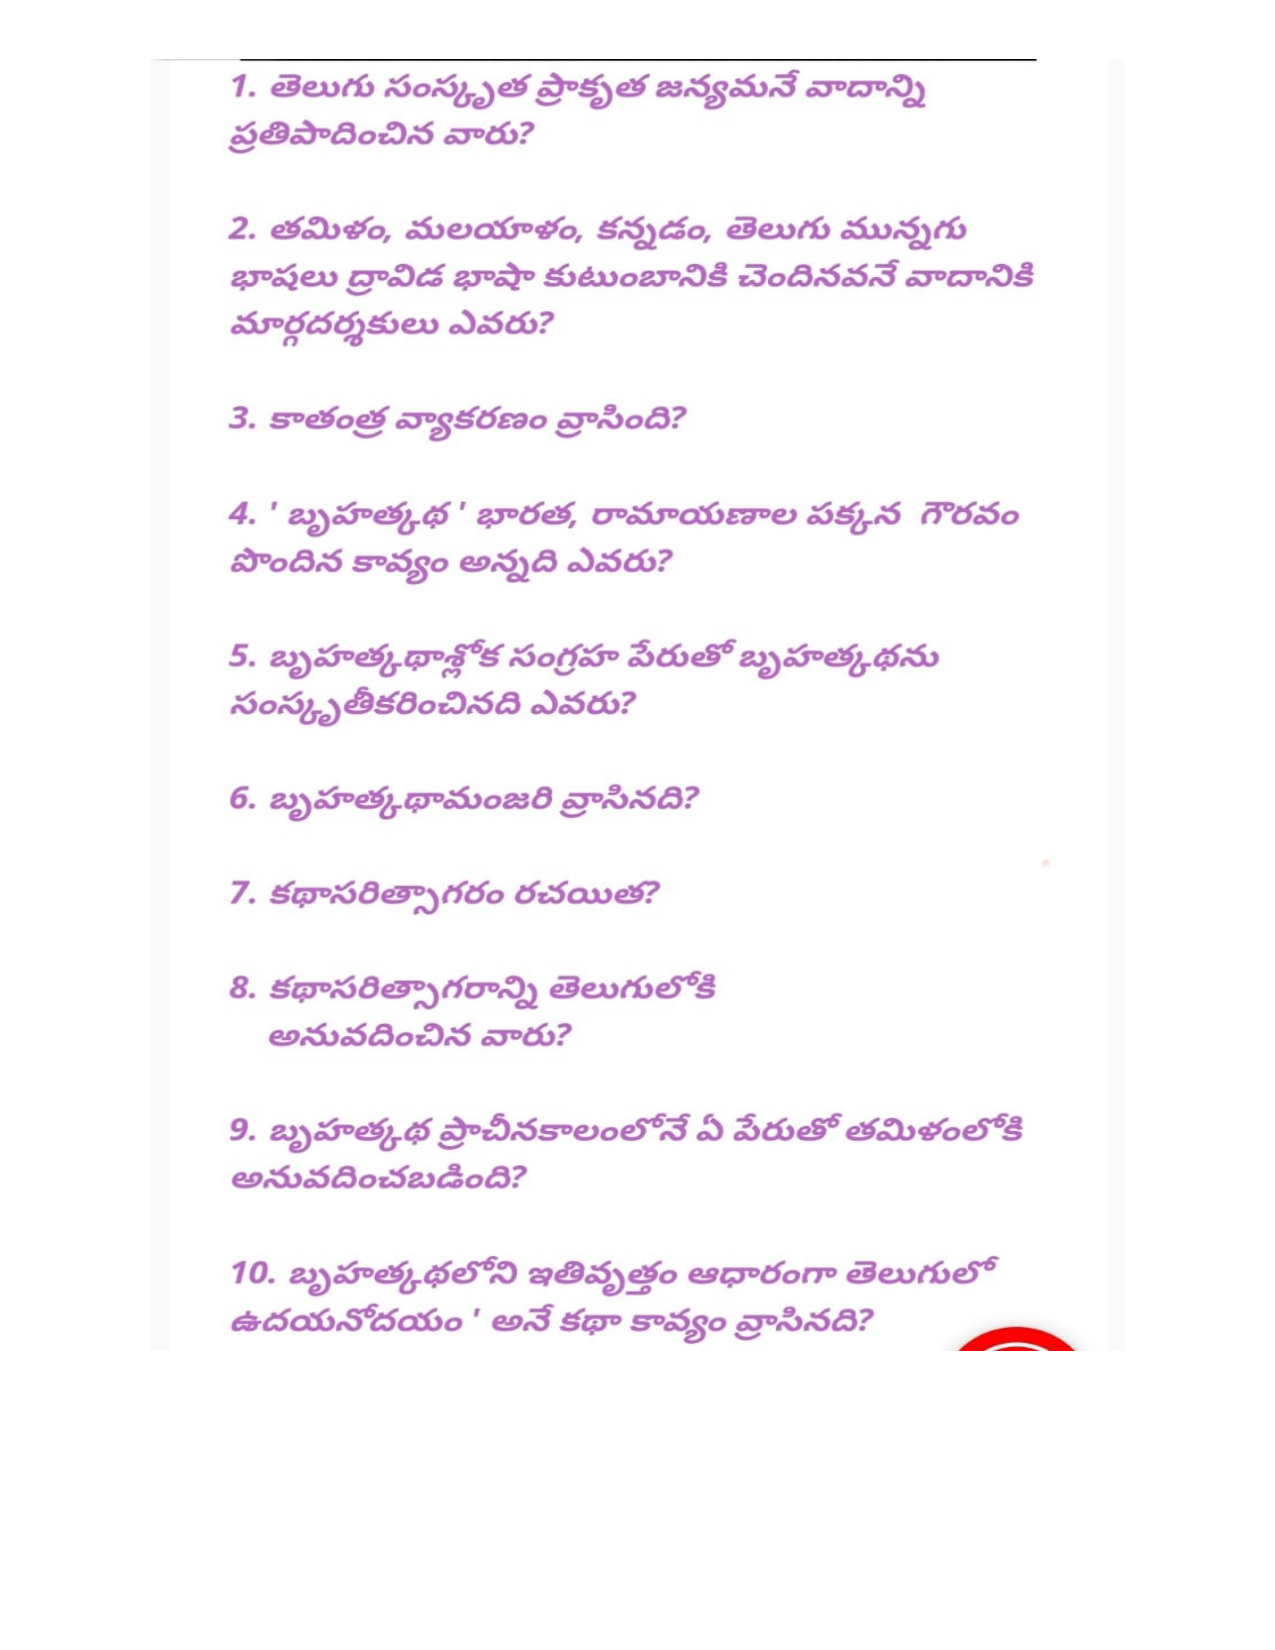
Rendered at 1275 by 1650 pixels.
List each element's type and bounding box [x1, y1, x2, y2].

picture [150, 59, 1125, 1351]
